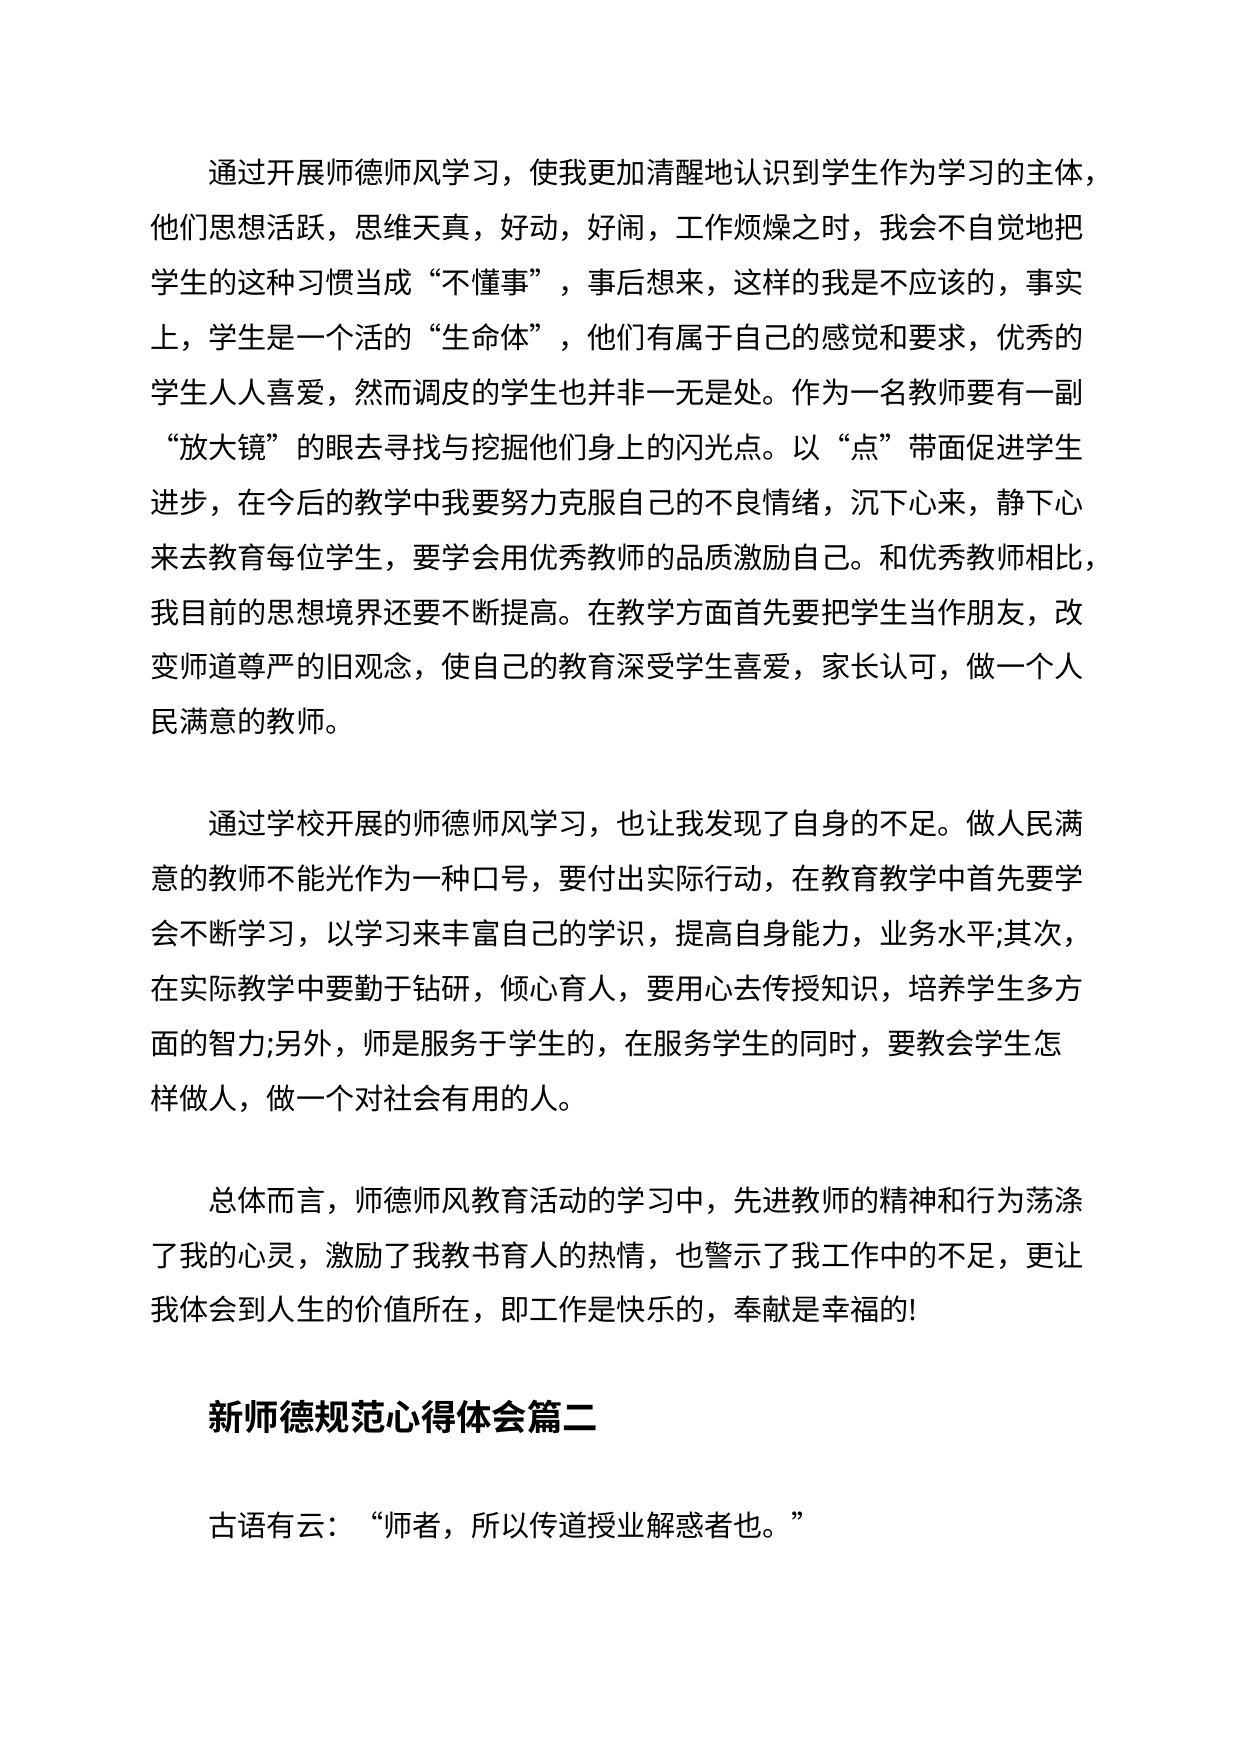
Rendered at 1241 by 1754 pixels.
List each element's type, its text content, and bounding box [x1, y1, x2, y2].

text 古语有云：“师者，所以传道授业解惑者也。” [150, 1502, 1090, 1545]
text 新师德规范心得体会篇二 [150, 1389, 1090, 1440]
text 通过学校开展的师德师风学习，也让我发现了自身的不足。做人民满意的教师不能光作为一种口号，要付出实际行动，在教育教学中首先要学会不断学习，以学习来丰富自己的学识，提高自身能力，业务水平;其次，在实际教学中要勤于钻研，倾心育人，要用心去传授知识，培养学生多方面的智力;另外，师是服务于学生的，在服务学生的同时，要教会学生怎样做人，做一个对社会有用的人。 [150, 801, 1090, 1118]
text 总体而言，师德师风教育活动的学习中，先进教师的精神和行为荡涤了我的心灵，激励了我教书育人的热情，也警示了我工作中的不足，更让我体会到人生的价值所在，即工作是快乐的，奉献是幸福的! [150, 1177, 1090, 1329]
text 通过开展师德师风学习，使我更加清醒地认识到学生作为学习的主体，他们思想活跃，思维天真，好动，好闹，工作烦燥之时，我会不自觉地把学生的这种习惯当成“不懂事”，事后想来，这样的我是不应该的，事实上，学生是一个活的“生命体”，他们有属于自己的感觉和要求，优秀的学生人人喜爱，然而调皮的学生也并非一无是处。作为一名教师要有一副“放大镜”的眼去寻找与挖掘他们身上的闪光点。以“点”带面促进学生进步，在今后的教学中我要努力克服自己的不良情绪，沉下心来，静下心来去教育每位学生，要学会用优秀教师的品质激励自己。和优秀教师相比，我目前的思想境界还要不断提高。在教学方面首先要把学生当作朋友，改变师道尊严的旧观念，使自己的教育深受学生喜爱，家长认可，做一个人民满意的教师。 [150, 150, 1090, 741]
